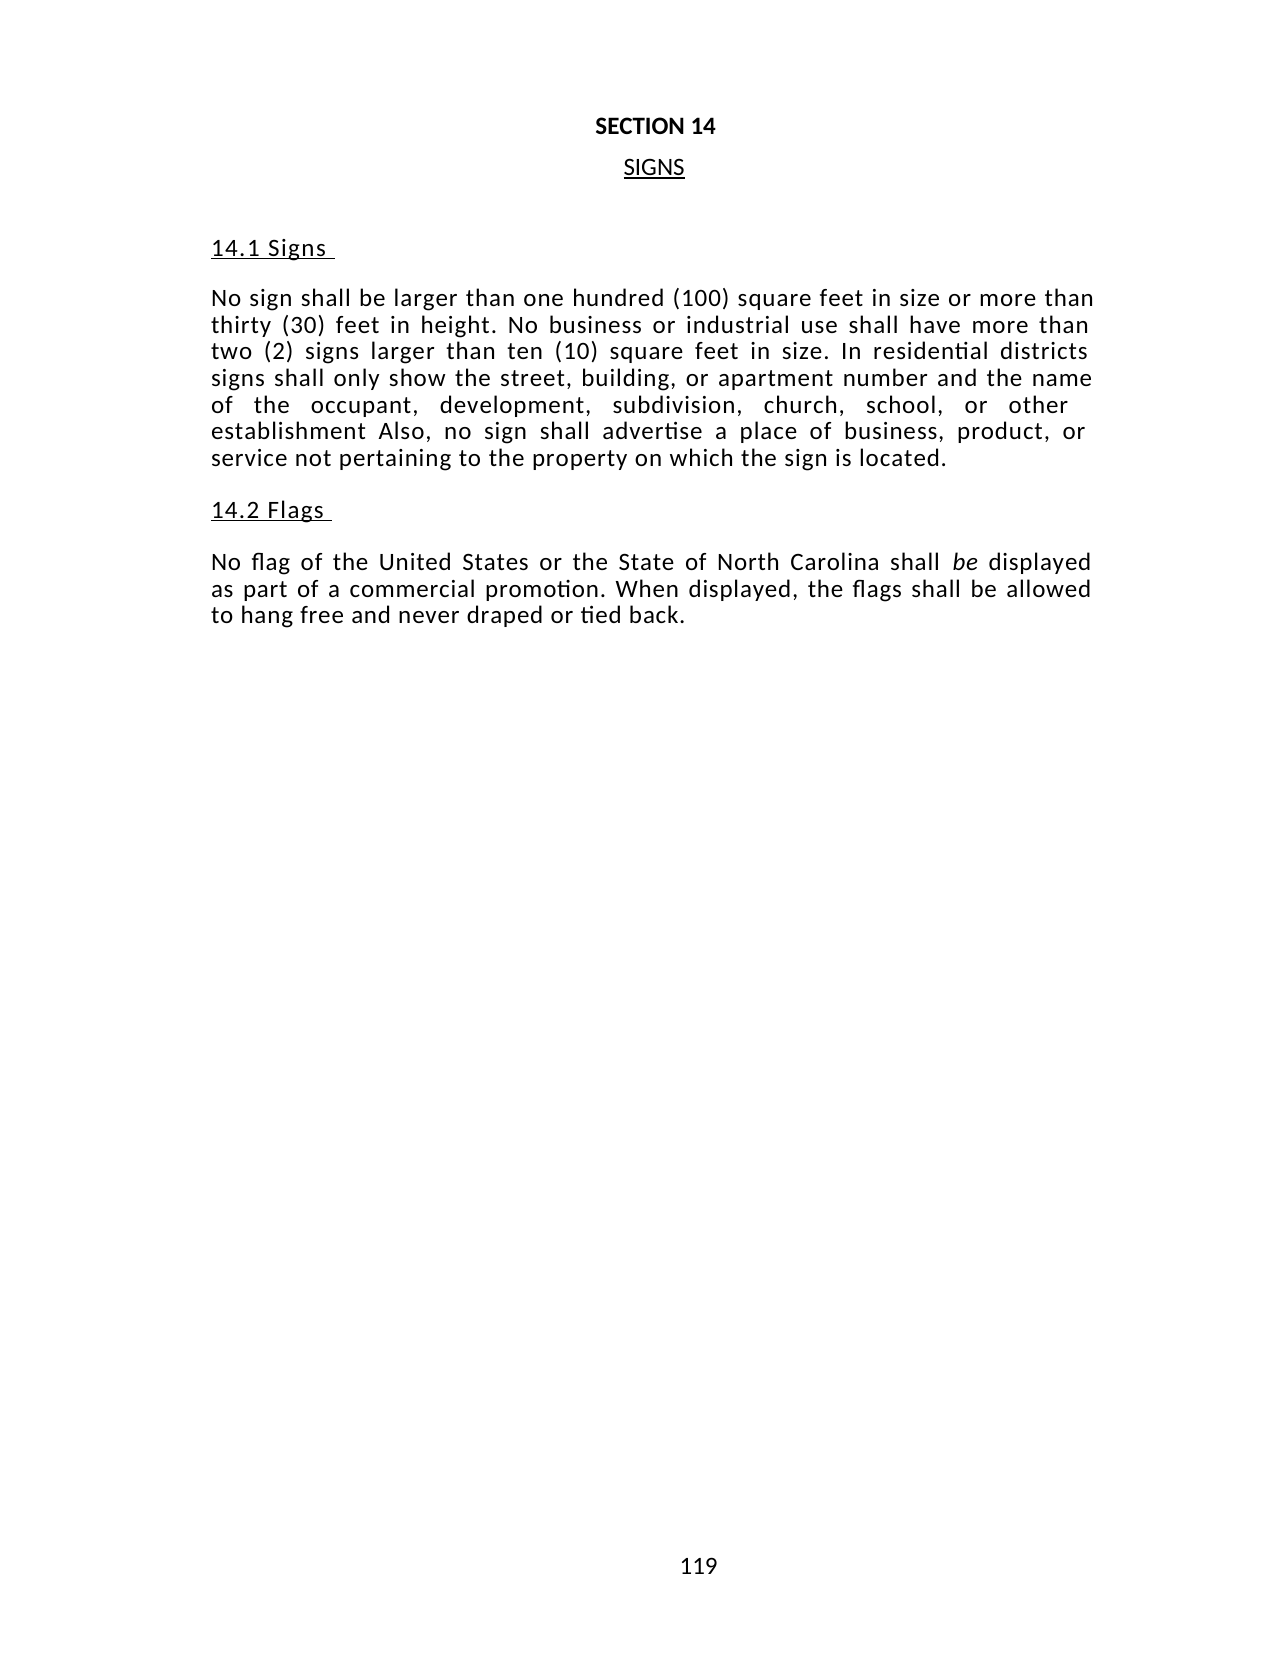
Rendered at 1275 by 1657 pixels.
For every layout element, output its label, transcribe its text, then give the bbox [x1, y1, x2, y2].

text No sign shall be larger than one hundred (100) square feet in size or more than thirty (30) feet in height. No business or industrial use shall have more than two (2) signs larger than ten (10) square feet in size. In residential districts signs shall only show the street, building, or apartment number and the name of the occupant, development, subdivision, church, school, or other establishment Also, no sign shall advertise a place of business, product, or service not pertaining to the property on which the sign is located. [211, 285, 1111, 472]
text 14.2 Flags [211, 493, 1111, 524]
text No flag of the United States or the State of North Carolina shall be displayed as part of a commercial promotion. When displayed, the flags shall be allowed to hang free and never draped or tied back. [211, 549, 1111, 629]
text SECTION 14 SIGNS [595, 101, 1111, 184]
text 14.1 Signs [211, 231, 1111, 262]
